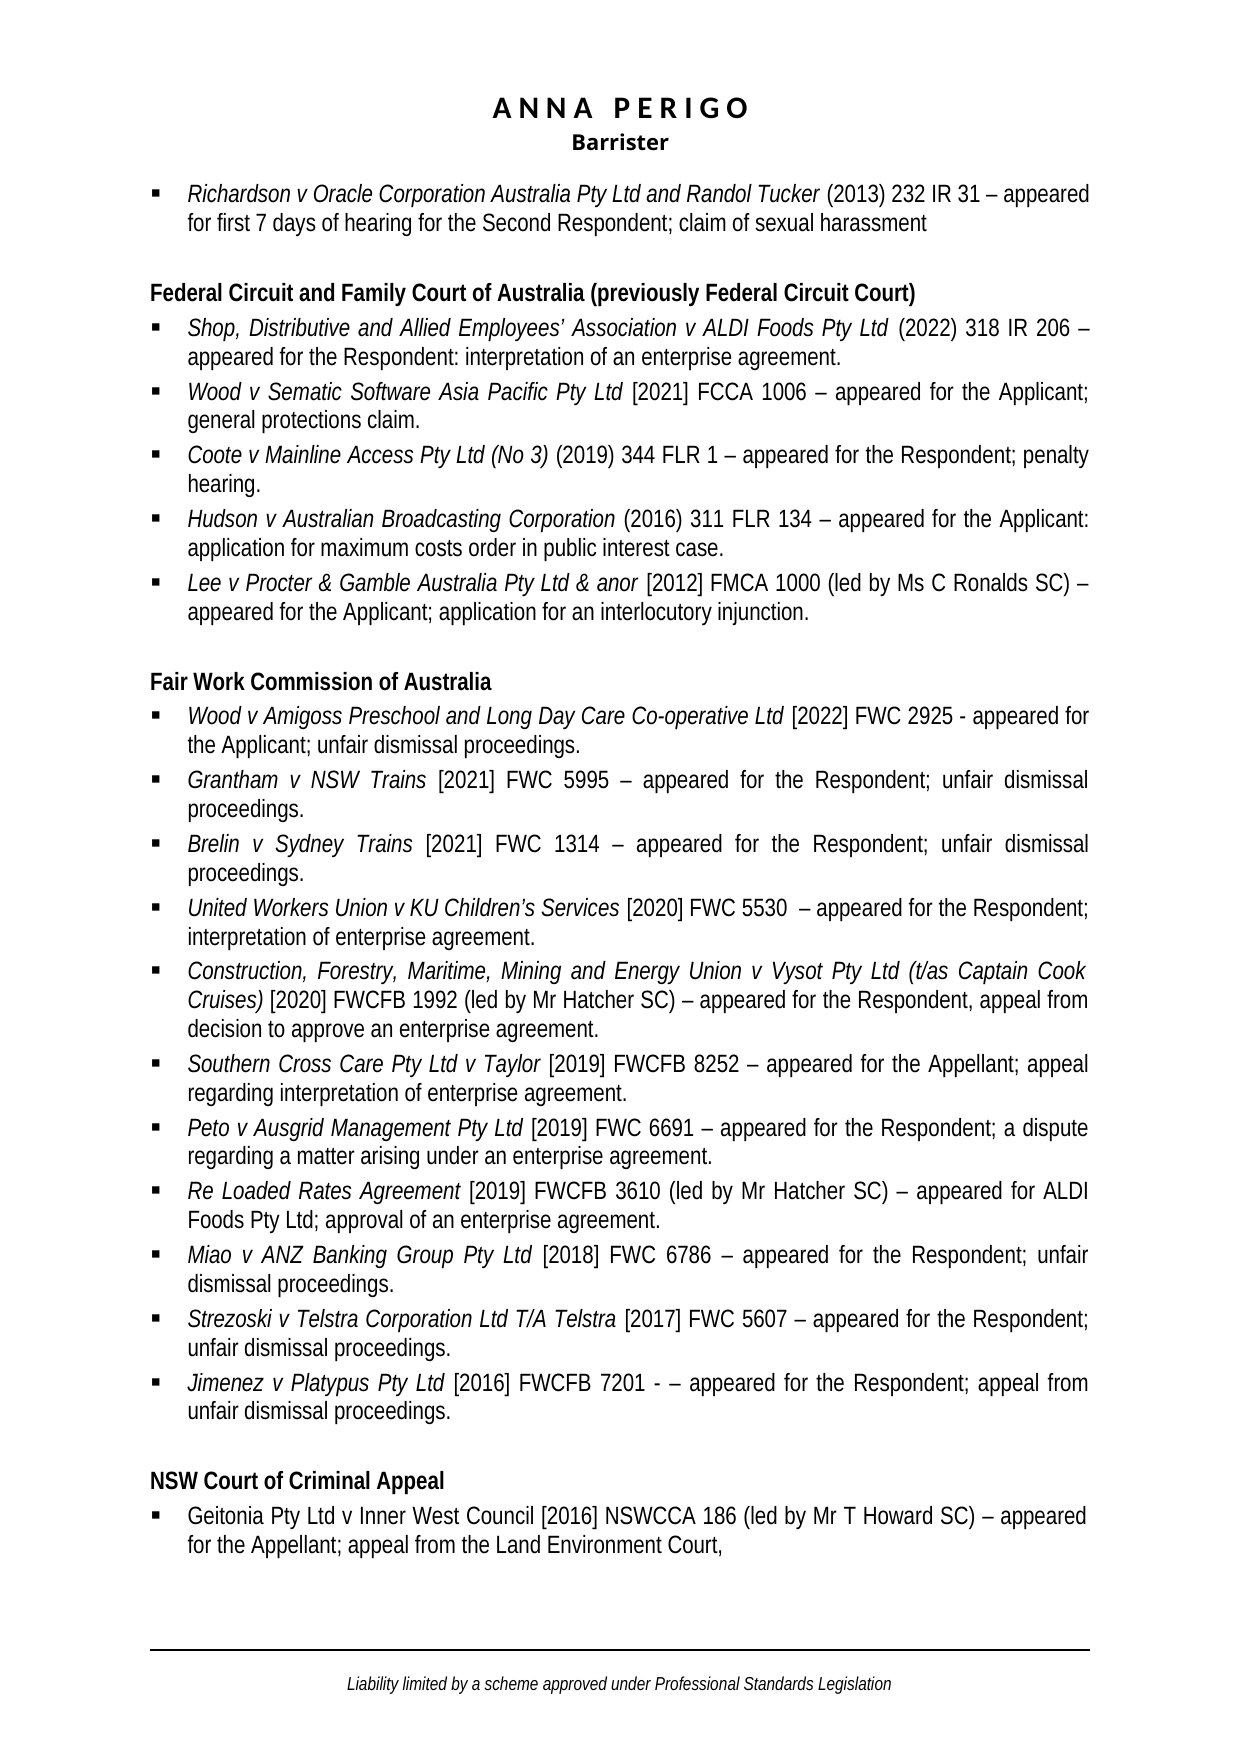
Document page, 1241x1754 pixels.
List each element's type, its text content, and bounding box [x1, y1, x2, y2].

list Coote v Mainline Access Pty Ltd (No 3) (2019) 344 FLR 1 – appeared for the Respondent; penalty hearing. [150, 440, 1090, 498]
list Geitonia Pty Ltd v Inner West Council [2016] NSWCCA 186 (led by Mr T Howard SC) – appeared for the Appellant; appeal from the Land Environment Court, [150, 1501, 1090, 1558]
list Peto v Ausgrid Management Pty Ltd [2019] FWC 6691 – appeared for the Respondent; a dispute regarding a matter arising under an enterprise agreement. [150, 1112, 1090, 1170]
list Lee v Procter & Gamble Australia Pty Ltd & anor [2012] FMCA 1000 (led by Ms C Ronalds SC) – appeared for the Applicant; application for an interlocutory injunction. [150, 568, 1090, 625]
text NSW Court of Criminal Appeal [150, 1466, 1090, 1495]
list Construction, Forestry, Maritime, Mining and Energy Union v Vysot Pty Ltd (t/as Captain Cook Cruises) [2020] FWCFB 1992 (led by Mr Hatcher SC) – appeared for the Respondent, appeal from decision to approve an enterprise agreement. [150, 956, 1090, 1042]
list Grantham v NSW Trains [2021] FWC 5995 – appeared for the Respondent; unfair dismissal proceedings. [150, 765, 1090, 823]
list Jimenez v Platypus Pty Ltd [2016] FWCFB 7201 - – appeared for the Respondent; appeal from unfair dismissal proceedings. [150, 1367, 1090, 1425]
list Miao v ANZ Banking Group Pty Ltd [2018] FWC 6786 – appeared for the Respondent; unfair dismissal proceedings. [150, 1240, 1090, 1297]
list Shop, Distributive and Allied Employees’ Association v ALDI Foods Pty Ltd (2022) 318 IR 206 – appeared for the Respondent: interpretation of an enterprise agreement. [150, 313, 1090, 370]
list Brelin v Sydney Trains [2021] FWC 1314 – appeared for the Respondent; unfair dismissal proceedings. [150, 829, 1090, 886]
text Federal Circuit and Family Court of Australia (previously Federal Circuit Court) [150, 278, 1090, 307]
list Richardson v Oracle Corporation Australia Pty Ltd and Randol Tucker (2013) 232 IR 31 – appeared for first 7 days of hearing for the Second Respondent; claim of sexual harassment [150, 179, 1090, 237]
list Strezoski v Telstra Corporation Ltd T/A Telstra [2017] FWC 5607 – appeared for the Respondent; unfair dismissal proceedings. [150, 1304, 1090, 1361]
text Fair Work Commission of Australia [150, 666, 1090, 695]
list Hudson v Australian Broadcasting Corporation (2016) 311 FLR 134 – appeared for the Applicant: application for maximum costs order in public interest case. [150, 504, 1090, 562]
list Southern Cross Care Pty Ltd v Taylor [2019] FWCFB 8252 – appeared for the Appellant; appeal regarding interpretation of enterprise agreement. [150, 1049, 1090, 1106]
list Wood v Amigoss Preschool and Long Day Care Co-operative Ltd [2022] FWC 2925 - appeared for the Applicant; unfair dismissal proceedings. [150, 701, 1090, 759]
list Wood v Sematic Software Asia Pacific Pty Ltd [2021] FCCA 1006 – appeared for the Applicant; general protections claim. [150, 377, 1090, 434]
list Re Loaded Rates Agreement [2019] FWCFB 3610 (led by Mr Hatcher SC) – appeared for ALDI Foods Pty Ltd; approval of an enterprise agreement. [150, 1176, 1090, 1234]
list United Workers Union v KU Children’s Services [2020] FWC 5530 – appeared for the Respondent; interpretation of enterprise agreement. [150, 893, 1090, 950]
